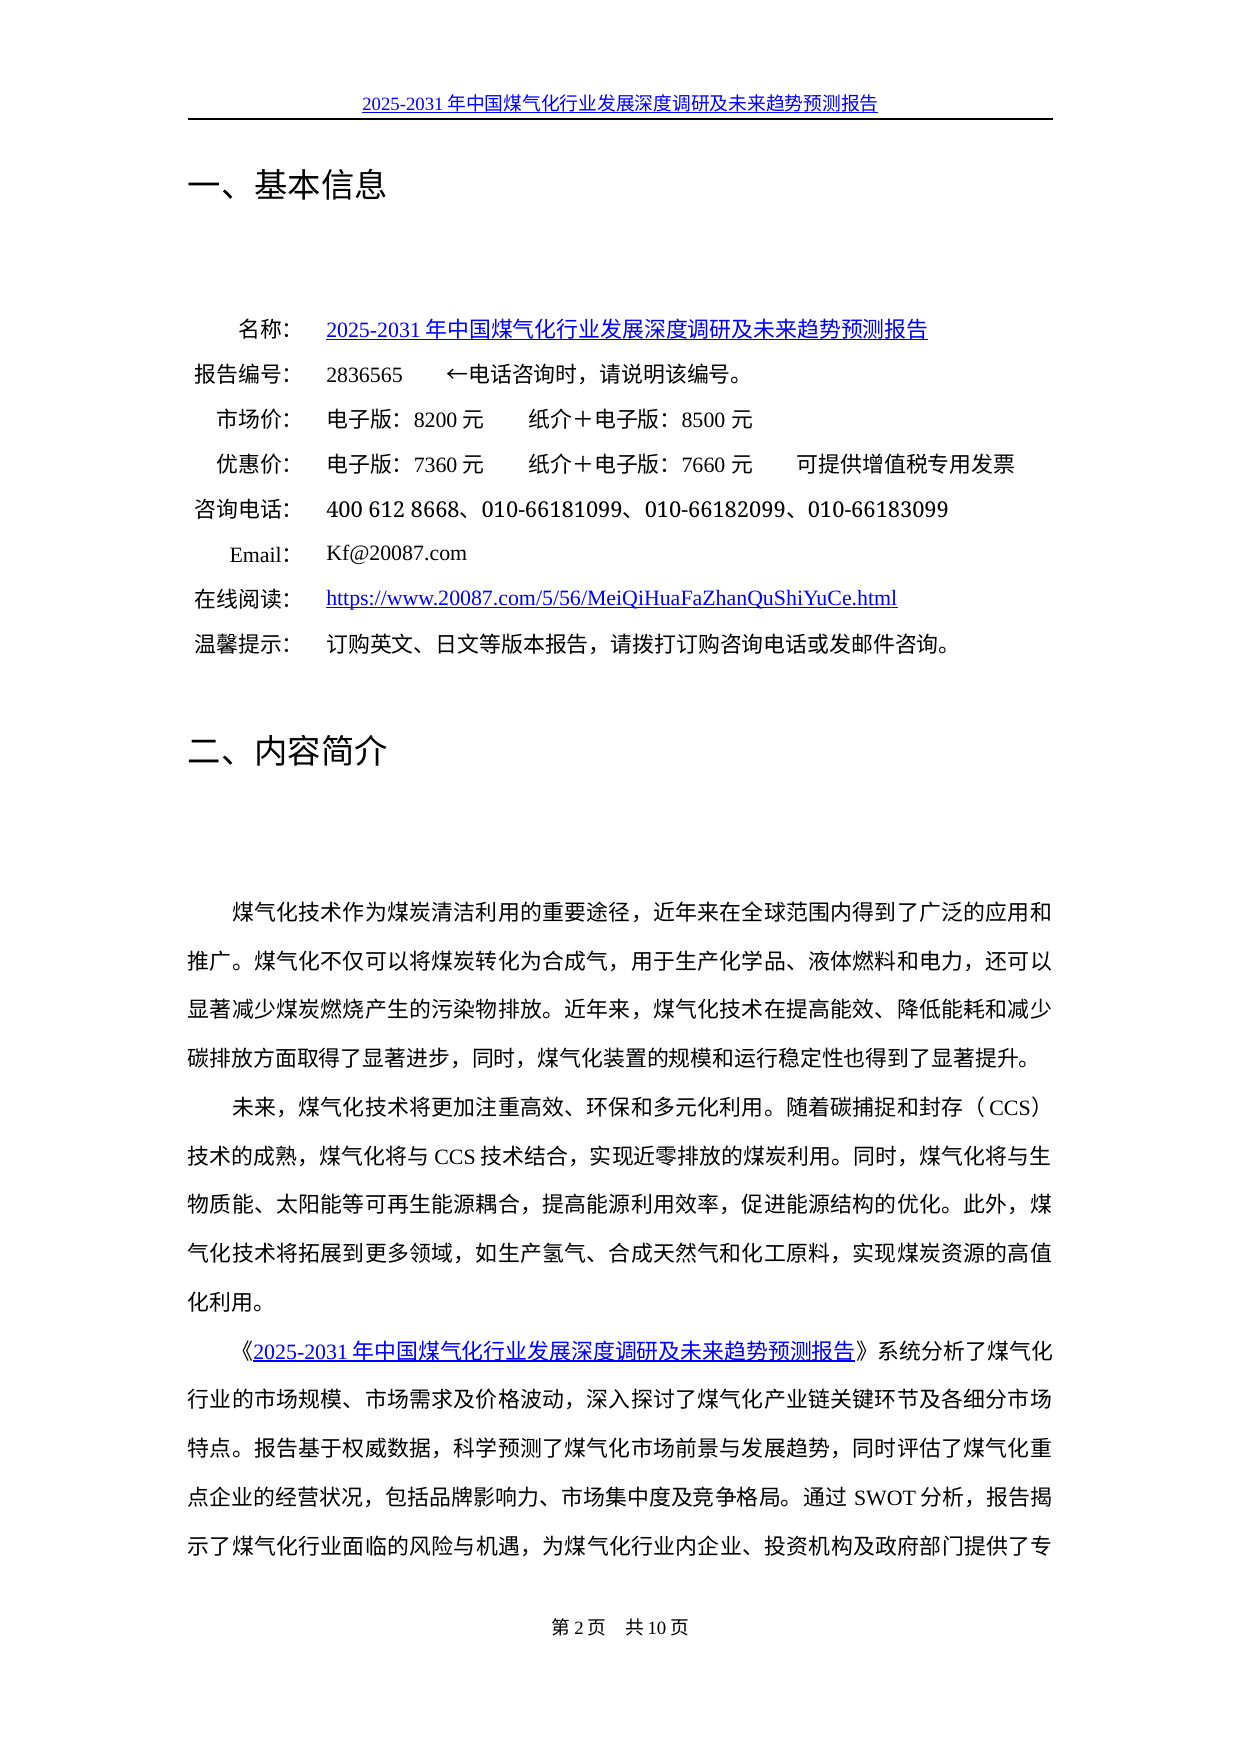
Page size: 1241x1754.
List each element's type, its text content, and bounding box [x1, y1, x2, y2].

title 一、基本信息 [187, 150, 1053, 215]
table_cell 电子版：8200 元 纸介＋电子版：8500 元 [315, 402, 1073, 447]
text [187, 894, 1053, 1561]
table_cell 市场价： [167, 402, 315, 447]
table_cell 订购英文、日文等版本报告，请拨打订购咨询电话或发邮件咨询。 [315, 627, 1073, 672]
table_cell 优惠价： [167, 447, 315, 492]
table_cell [315, 582, 1073, 627]
title 二、内容简介 [187, 717, 1053, 782]
table_cell 咨询电话： [167, 492, 315, 537]
table_cell 400 612 8668、010-66181099、010-66182099、010-66183099 [315, 492, 1073, 537]
table_cell 2836565 ←电话咨询时，请说明该编号。 [315, 357, 1073, 402]
table_cell 报告编号： [167, 357, 315, 402]
table_cell 温馨提示： [167, 627, 315, 672]
table_cell 电子版：7360 元 纸介＋电子版：7660 元 可提供增值税专用发票 [315, 447, 1073, 492]
table_cell Kf@20087.com [315, 537, 1073, 582]
table_cell Email： [167, 537, 315, 582]
table_header 2025-2031年中国煤气化行业发展深度调研及未来趋势预测报告 [315, 312, 1073, 357]
table_header 名称： [167, 312, 315, 357]
table_cell 在线阅读： [167, 582, 315, 627]
